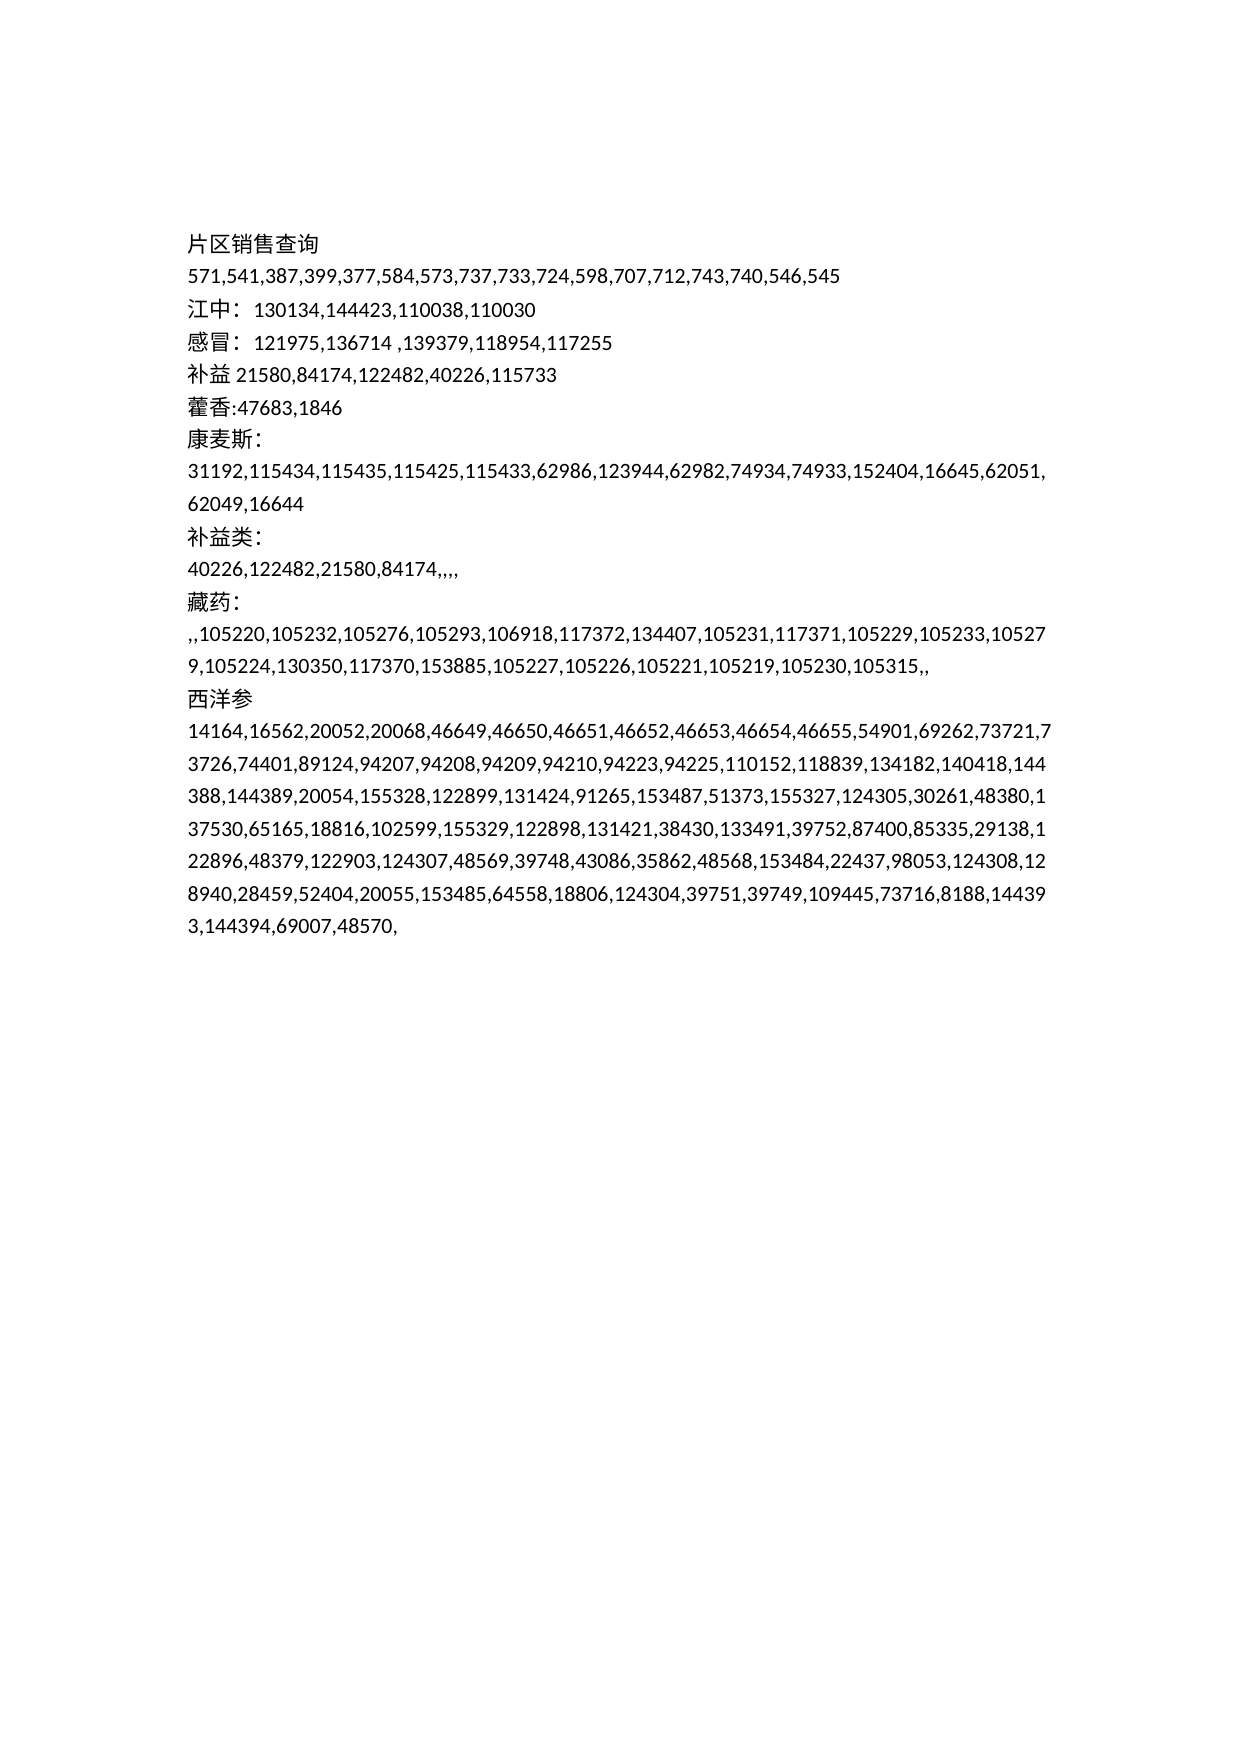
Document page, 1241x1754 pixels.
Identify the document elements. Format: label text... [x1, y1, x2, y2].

text 感冒：121975,136714 ,139379,118954,117255 [187, 324, 1053, 357]
text 补益类： [187, 519, 1053, 552]
text ,,105220,105232,105276,105293,106918,117372,134407,105231,117371,105229,105233,105279,105224,130350,117370,153885,105227,105226,105221,105219,105230,105315,, [187, 617, 1053, 682]
text 补益21580,84174,122482,40226,115733 [187, 357, 1053, 389]
text 片区销售查询 [187, 227, 1053, 259]
text 藏药： [187, 584, 1053, 617]
text 40226,122482,21580,84174,,,, [187, 552, 1053, 584]
text 藿香:47683,1846 [187, 389, 1053, 422]
text 571,541,387,399,377,584,573,737,733,724,598,707,712,743,740,546,545 [187, 259, 1053, 292]
text 31192,115434,115435,115425,115433,62986,123944,62982,74934,74933,152404,16645,62051,62049,16644 [187, 454, 1053, 519]
text 康麦斯： [187, 422, 1053, 454]
text 江中：130134,144423,110038,110030 [187, 292, 1053, 324]
text 西洋参 [187, 682, 1053, 714]
text 14164,16562,20052,20068,46649,46650,46651,46652,46653,46654,46655,54901,69262,73721,73726,74401,89124,94207,94208,94209,94210,94223,94225,110152,118839,134182,140418,144388,144389,20054,155328,122899,131424,91265,153487,51373,155327,124305,30261,48380,137530,65165,18816,102599,155329,122898,131421,38430,133491,39752,87400,85335,29138,122896,48379,122903,124307,48569,39748,43086,35862,48568,153484,22437,98053,124308,128940,28459,52404,20055,153485,64558,18806,124304,39751,39749,109445,73716,8188,144393,144394,69007,48570, [187, 714, 1053, 942]
